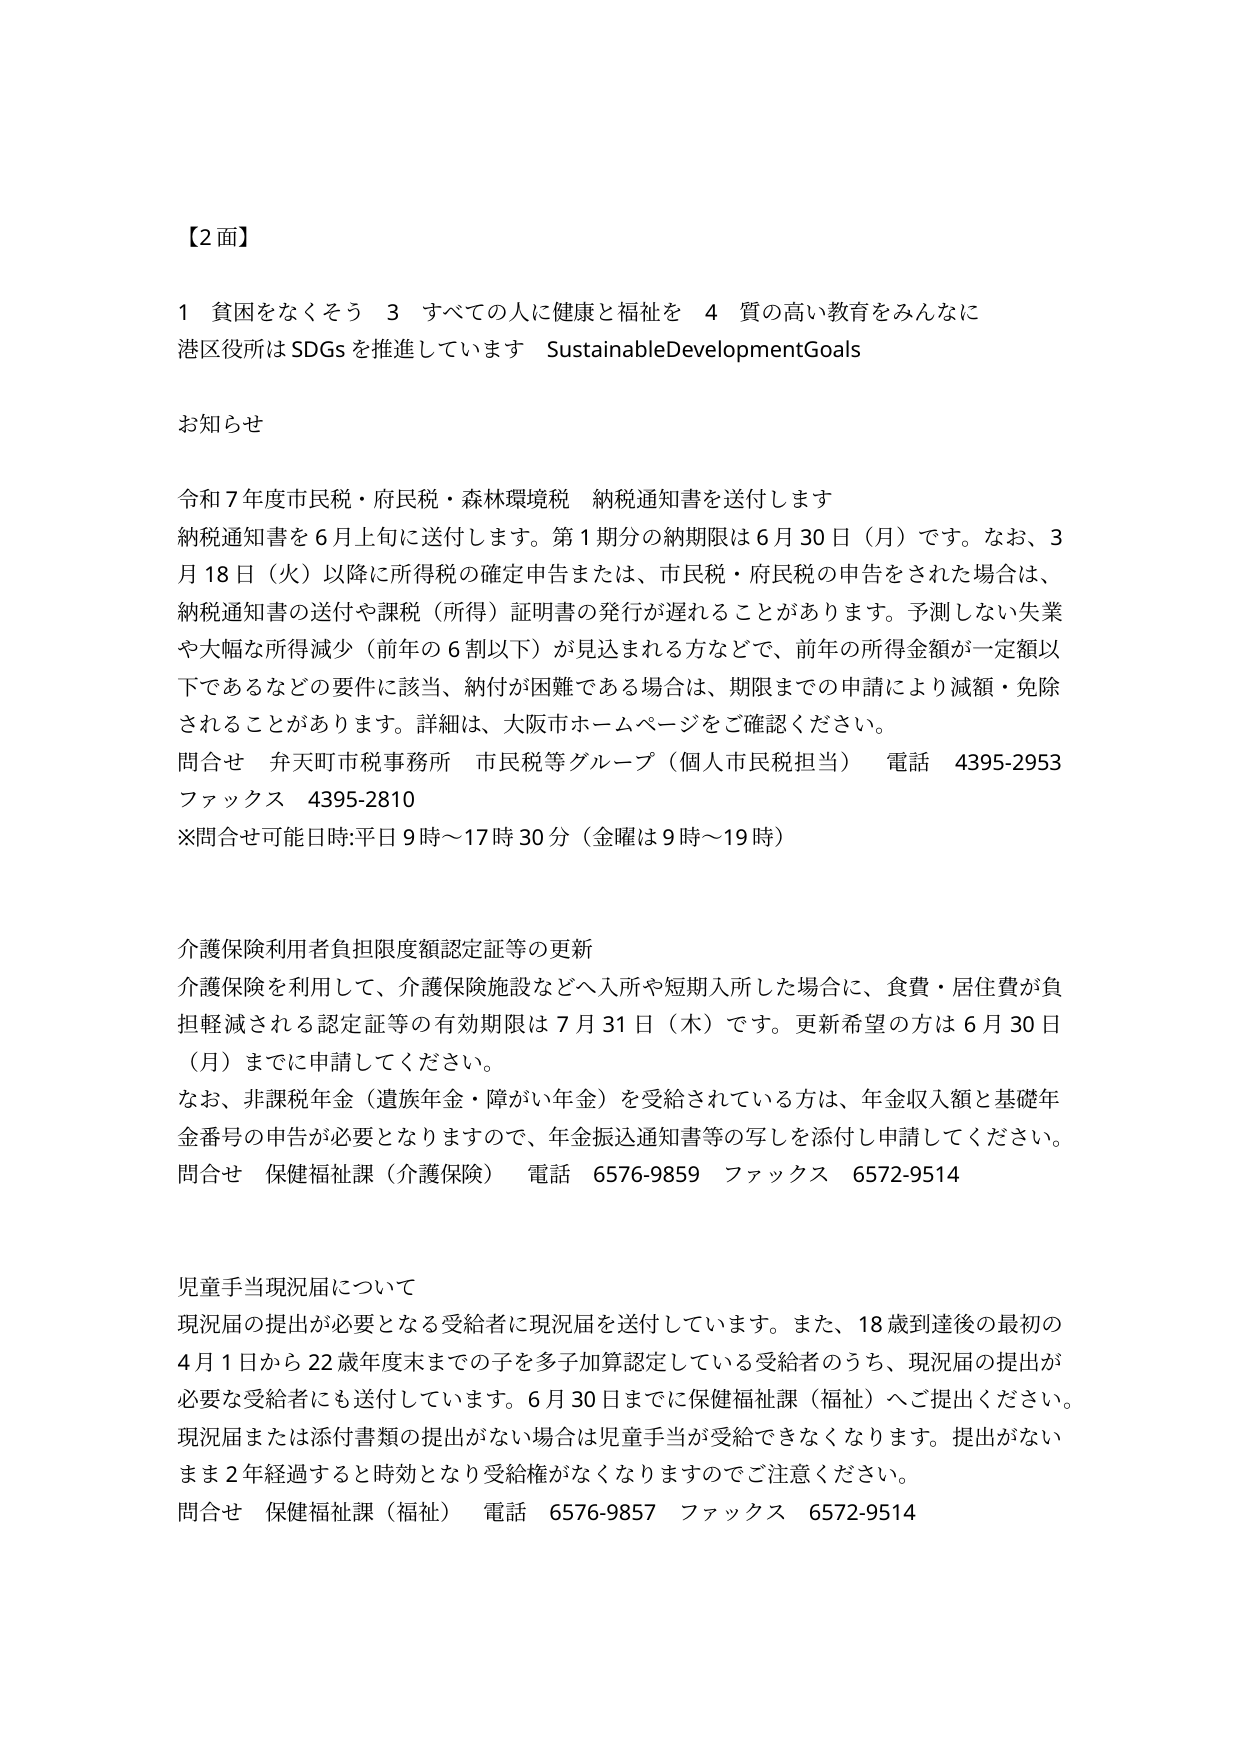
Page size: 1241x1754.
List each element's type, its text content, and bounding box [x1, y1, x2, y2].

text 児童手当現況届について [177, 1267, 1063, 1304]
text 現況届の提出が必要となる受給者に現況届を送付しています。また、18歳到達後の最初の4月1日から22歳年度末までの子を多子加算認定している受給者のうち、現況届の提出が必要な受給者にも送付しています。6月30日までに保健福祉課（福祉）へご提出ください。現況届または添付書類の提出がない場合は児童手当が受給できなくなります。提出がないまま2年経過すると時効となり受給権がなくなりますのでご注意ください。 [177, 1304, 1063, 1492]
text なお、非課税年金（遺族年金・障がい年金）を受給されている方は、年金収入額と基礎年金番号の申告が必要となりますので、年金振込通知書等の写しを添付し申請してください。 [177, 1079, 1063, 1154]
text 問合せ 保健福祉課（福祉） 電話 6576-9857 ファックス 6572-9514 [177, 1492, 1063, 1529]
text 問合せ 保健福祉課（介護保険） 電話 6576-9859 ファックス 6572-9514 [177, 1154, 1063, 1192]
text 介護保険利用者負担限度額認定証等の更新 [177, 929, 1063, 967]
text 1 貧困をなくそう 3 すべての人に健康と福祉を 4 質の高い教育をみんなに [177, 292, 1063, 329]
text ※問合せ可能日時:平日9時～17時30分（金曜は9時～19時） [177, 817, 1063, 854]
text 港区役所はSDGsを推進しています SustainableDevelopmentGoals [177, 329, 1063, 367]
text 介護保険を利用して、介護保険施設などへ入所や短期入所した場合に、食費・居住費が負担軽減される認定証等の有効期限は7月31日（木）です。更新希望の方は6月30日（月）までに申請してください。 [177, 967, 1063, 1079]
text 令和7年度市民税・府民税・森林環境税 納税通知書を送付します [177, 479, 1063, 517]
text お知らせ [177, 404, 1063, 442]
text 【2面】 [177, 217, 1063, 254]
text 問合せ 弁天町市税事務所 市民税等グループ（個人市民税担当） 電話 4395-2953 ファックス 4395-2810 [177, 742, 1063, 817]
text 納税通知書を6月上旬に送付します。第1期分の納期限は6月30日（月）です。なお、3月18日（火）以降に所得税の確定申告または、市民税・府民税の申告をされた場合は、納税通知書の送付や課税（所得）証明書の発行が遅れることがあります。予測しない失業や大幅な所得減少（前年の6割以下）が見込まれる方などで、前年の所得金額が一定額以下であるなどの要件に該当、納付が困難である場合は、期限までの申請により減額・免除されることがあります。詳細は、大阪市ホームページをご確認ください。 [177, 517, 1063, 742]
